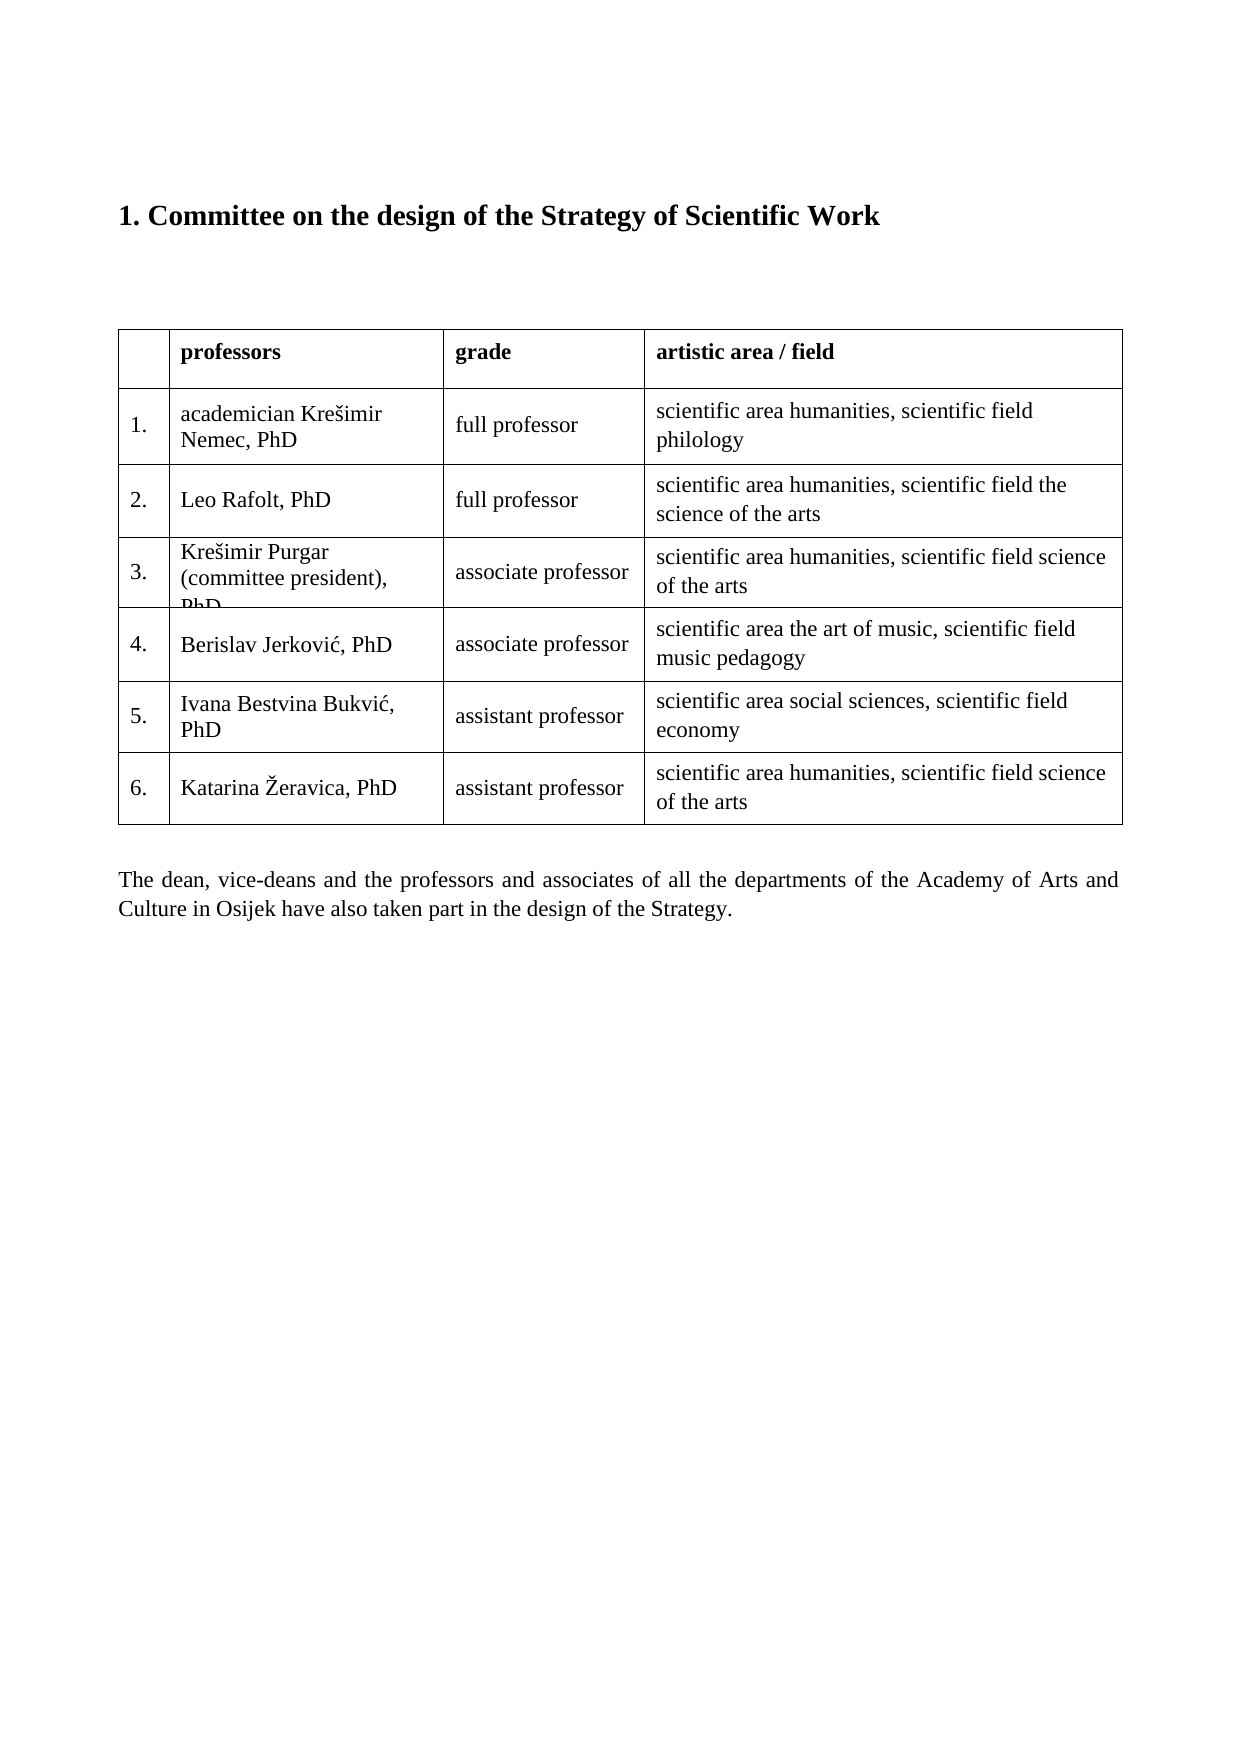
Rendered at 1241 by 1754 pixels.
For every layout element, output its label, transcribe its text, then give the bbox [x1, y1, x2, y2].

table_cell 5. [119, 682, 169, 752]
table_cell 3. [119, 538, 169, 607]
table_cell associate professor [444, 608, 644, 681]
table_cell scientific area the art of music, scientific field music pedagogy [645, 608, 1122, 681]
table_cell scientific area humanities, scientific field science of the arts [645, 753, 1122, 824]
table_cell scientific area humanities, scientific field the science of the arts [645, 465, 1122, 537]
table_cell Katarina Žeravica, PhD [170, 753, 443, 824]
table_header grade [444, 330, 644, 388]
table_cell Krešimir Purgar (committee president), PhD [170, 538, 443, 607]
table_cell scientific area social sciences, scientific field economy [645, 682, 1122, 752]
table_cell full professor [444, 465, 644, 537]
table_cell Berislav Jerković, PhD [170, 608, 443, 681]
table_cell scientific area humanities, scientific field philology [645, 389, 1122, 463]
table_header [119, 330, 169, 388]
table_cell 4. [119, 608, 169, 681]
table_cell 2. [119, 465, 169, 537]
table_cell full professor [444, 389, 644, 463]
subtitle 1. Committee on the design of the Strategy of Scientific Work [118, 198, 1122, 274]
table_cell academician Krešimir Nemec, PhD [170, 389, 443, 463]
table_cell assistant professor [444, 682, 644, 752]
table_header artistic area / field [645, 330, 1122, 388]
table_cell Ivana Bestvina Bukvić, PhD [170, 682, 443, 752]
table_cell 1. [119, 389, 169, 463]
text The dean, vice-deans and the professors and associates of all the departments of the Academy of Arts and Culture in Osijek have also taken part in the design of the Strategy. [118, 866, 1122, 922]
table_cell Leo Rafolt, PhD [170, 465, 443, 537]
table_cell 6. [119, 753, 169, 824]
table_header professors [170, 330, 443, 388]
table_cell assistant professor [444, 753, 644, 824]
table_cell associate professor [444, 538, 644, 607]
table_cell scientific area humanities, scientific field science of the arts [645, 538, 1122, 607]
